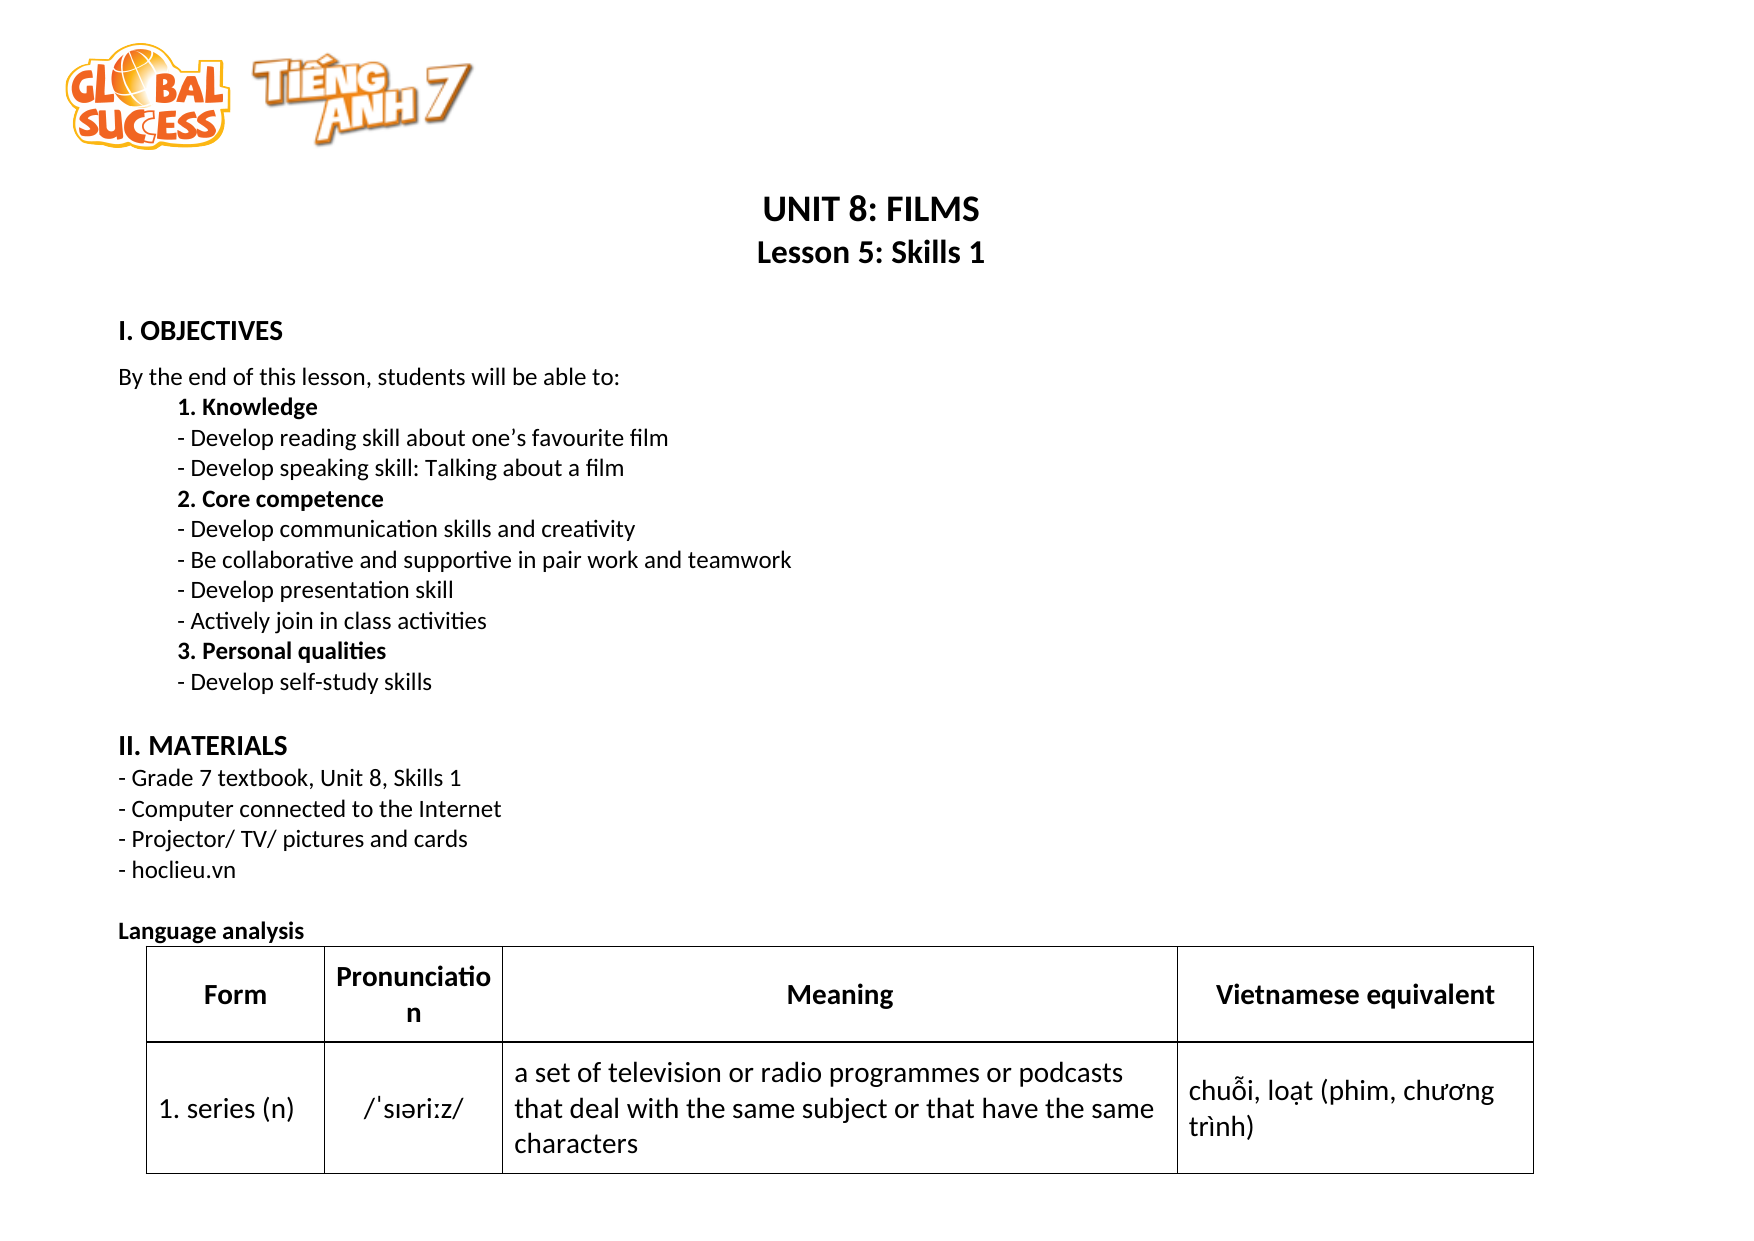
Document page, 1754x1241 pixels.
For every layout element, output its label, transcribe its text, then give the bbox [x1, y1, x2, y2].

text - Develop speaking skill: Talking about a film [118, 452, 1624, 483]
text - Develop self-study skills [118, 666, 1624, 696]
text - Projector/ TV/ pictures and cards [118, 823, 1624, 854]
text 3. Personal qualities [118, 635, 1624, 666]
subtitle I. OBJECTIVES [118, 312, 1624, 348]
text 1. Knowledge [118, 391, 1624, 422]
text II. MATERIALS [118, 727, 1624, 762]
text Lesson 5: Skills 1 [118, 231, 1624, 272]
table_cell 1. series (n) [147, 1043, 324, 1173]
text - Develop presentation skill [118, 574, 1624, 605]
text By the end of this lesson, students will be able to: [118, 361, 1624, 391]
text - Be collaborative and supportive in pair work and teamwork [118, 544, 1624, 574]
text - Develop reading skill about one’s favourite film [118, 422, 1624, 452]
table_header Form [147, 947, 324, 1041]
text - Grade 7 textbook, Unit 8, Skills 1 [118, 762, 1624, 793]
picture [65, 43, 231, 150]
text - Develop communication skills and creativity [118, 513, 1624, 544]
table_cell chuỗi, loạt (phim, chương trình) [1178, 1043, 1533, 1173]
table_cell /ˈsɪəriːz/ [325, 1043, 502, 1173]
text - Computer connected to the Internet [118, 793, 1624, 823]
text - Actively join in class activities [118, 605, 1624, 635]
table_header Meaning [503, 947, 1177, 1041]
table_header Pronunciation [325, 947, 502, 1041]
text UNIT 8: FILMS [118, 185, 1624, 231]
table_header Vietnamese equivalent [1178, 947, 1533, 1041]
table_cell a set of television or radio programmes or podcasts that deal with the same subject or that have the same characters [503, 1043, 1177, 1173]
text Language analysis [118, 915, 1624, 946]
text - hoclieu.vn [118, 854, 1624, 884]
picture [250, 51, 477, 150]
text 2. Core competence [118, 483, 1624, 513]
